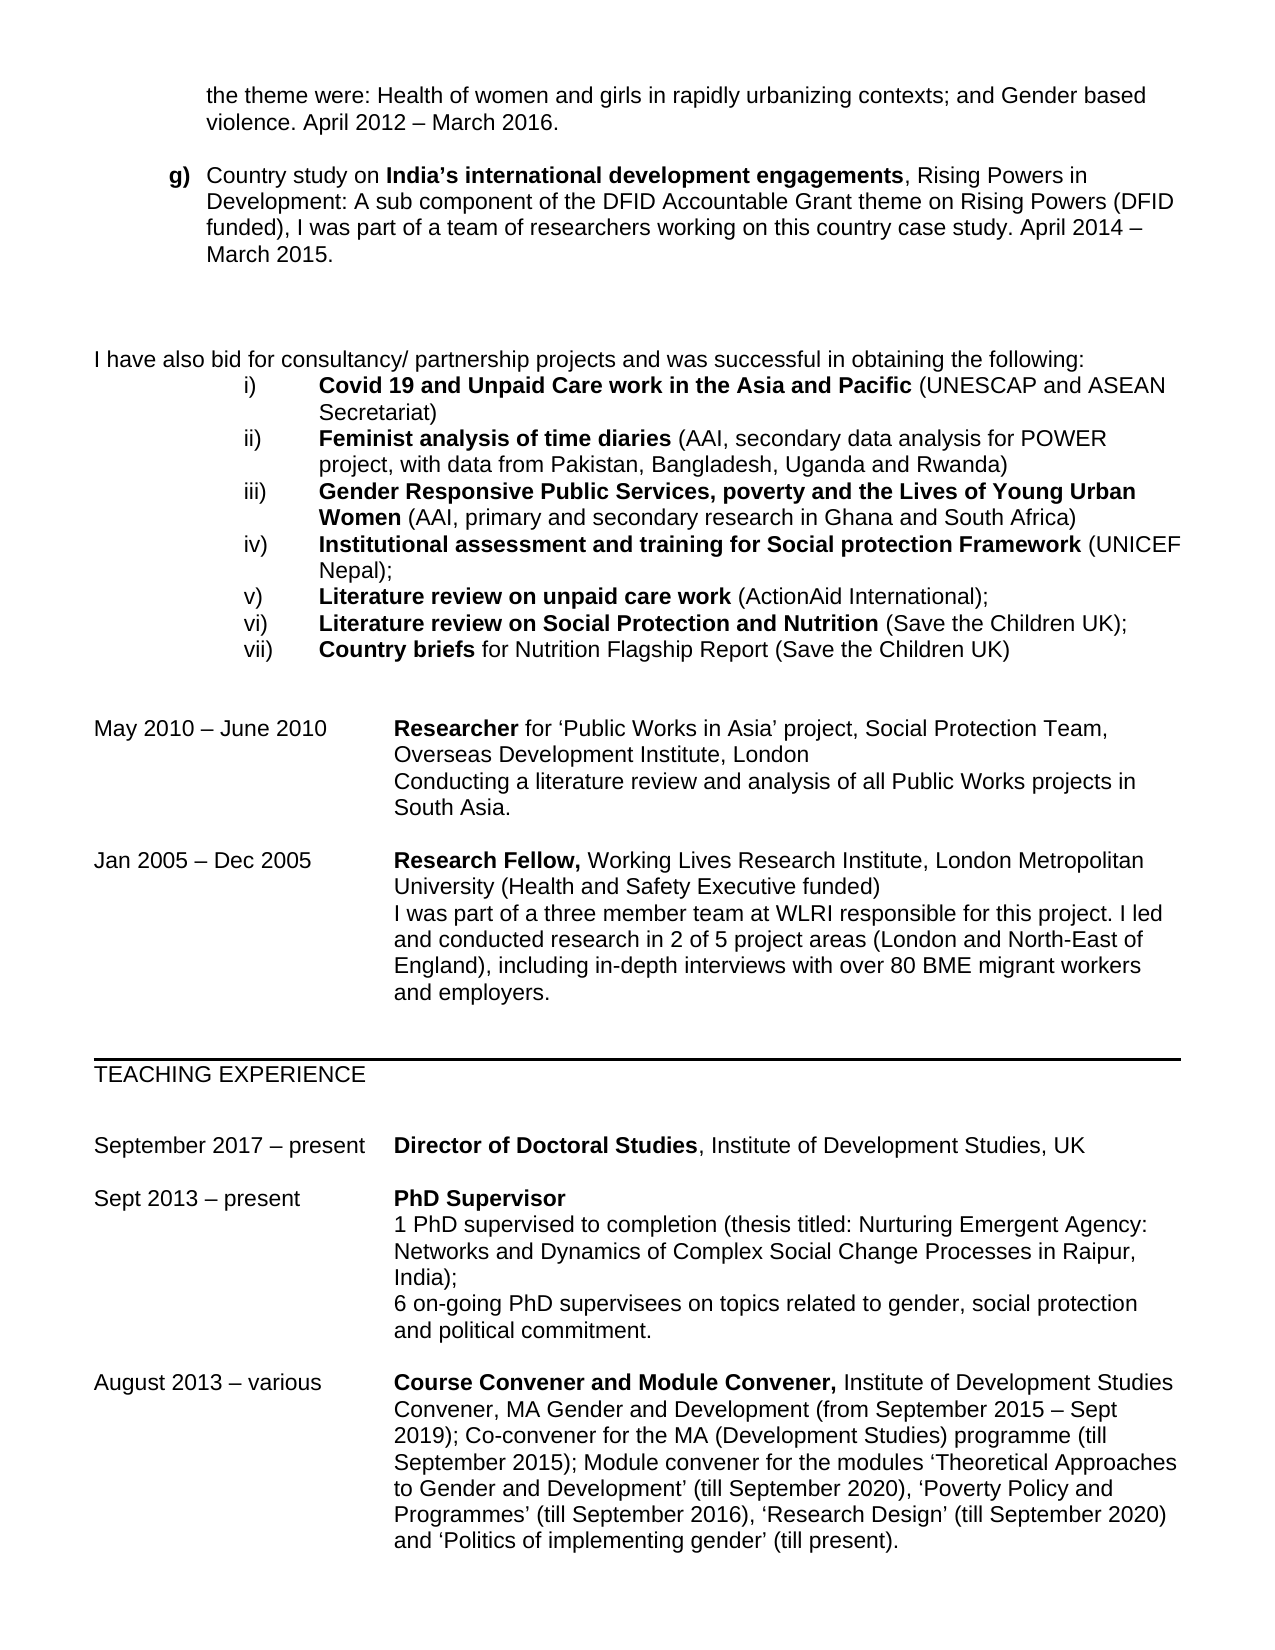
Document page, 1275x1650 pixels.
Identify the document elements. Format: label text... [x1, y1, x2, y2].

text September 2017 – present Director of Doctoral Studies, Institute of Development Studies, UK [94, 1132, 1181, 1158]
list Literature review on Social Protection and Nutrition (Save the Children UK); [244, 609, 1181, 636]
text Convener, MA Gender and Development (from September 2015 – Sept 2019); Co-convener for the MA (Development Studies) programme (till September 2015); Module convener for the modules ‘Theoretical Approaches to Gender and Development’ (till September 2020), ‘Poverty Policy and Programmes’ (till September 2016), ‘Research Design’ (till September 2020) and ‘Politics of implementing gender’ (till present). [394, 1396, 1181, 1554]
list Covid 19 and Unpaid Care work in the Asia and Pacific (UNESCAP and ASEAN Secretariat) [244, 372, 1181, 425]
text 1 PhD supervised to completion (thesis titled: Nurturing Emergent Agency: Networks and Dynamics of Complex Social Change Processes in Raipur, India); [394, 1211, 1181, 1290]
text Jan 2005 – Dec 2005 Research Fellow, Working Lives Research Institute, London Metropolitan University (Health and Safety Executive funded) [94, 847, 1181, 899]
text August 2013 – various Course Convener and Module Convener, Institute of Development Studies [94, 1369, 1181, 1396]
list Feminist analysis of time diaries (AAI, secondary data analysis for POWER project, with data from Pakistan, Bangladesh, Uganda and Rwanda) [244, 425, 1181, 478]
list Country study on India’s international development engagements, Rising Powers in Development: A sub component of the DFID Accountable Grant theme on Rising Powers (DFID funded), I was part of a team of researchers working on this country case study. April 2014 – March 2015. [169, 162, 1181, 267]
list Literature review on unpaid care work (ActionAid International); [244, 583, 1181, 609]
list Institutional assessment and training for Social protection Framework (UNICEF Nepal); [244, 531, 1181, 583]
text May 2010 – June 2010 Researcher for ‘Public Works in Asia’ project, Social Protection Team, Overseas Development Institute, London [94, 715, 1181, 768]
text Sept 2013 – present PhD Supervisor [94, 1185, 1181, 1211]
text 6 on-going PhD supervisees on topics related to gender, social protection and political commitment. [394, 1290, 1181, 1343]
list Gender Responsive Public Services, poverty and the Lives of Young Urban Women (AAI, primary and secondary research in Ghana and South Africa) [244, 478, 1181, 531]
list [169, 82, 1181, 135]
text I have also bid for consultancy/ partnership projects and was successful in obtaining the following: [94, 346, 1181, 372]
text Conducting a literature review and analysis of all Public Works projects in South Asia. [394, 768, 1181, 820]
list Country briefs for Nutrition Flagship Report (Save the Children UK) [244, 636, 1181, 662]
subtitle TEACHING EXPERIENCE [94, 1061, 1181, 1087]
text I was part of a three member team at WLRI responsible for this project. I led and conducted research in 2 of 5 project areas (London and North-East of England), including in-depth interviews with over 80 BME migrant workers and employers. [394, 899, 1181, 1005]
